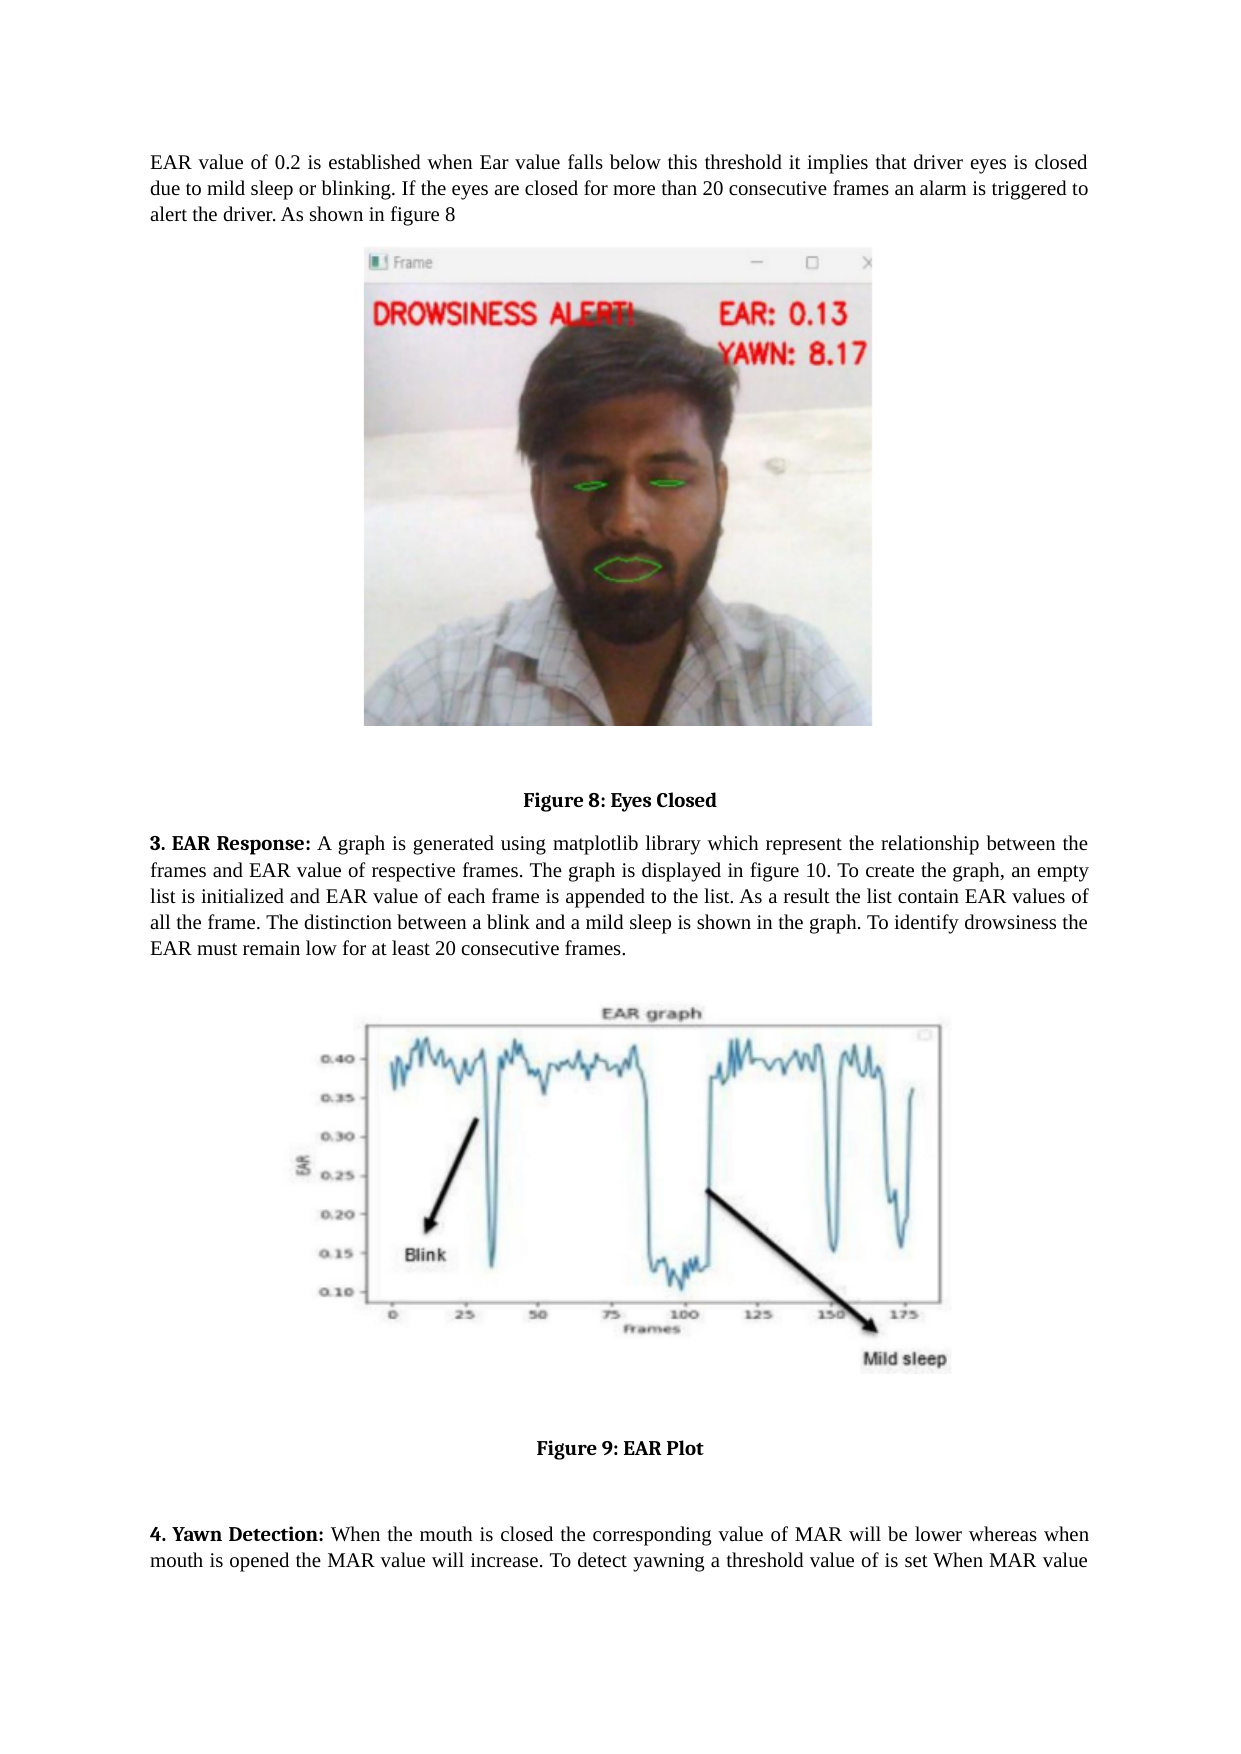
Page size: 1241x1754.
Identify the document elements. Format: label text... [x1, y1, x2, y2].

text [150, 1522, 1090, 1572]
text Figure 9: EAR Plot [150, 1437, 1090, 1461]
text 3. EAR Response: A graph is generated using matplotlib library which represent the relationship between the frames and EAR value of respective frames. The graph is displayed in figure 10. To create the graph, an empty list is initialized and EAR value of each frame is appended to the list. As a result the list contain EAR values of all the frame. The distinction between a blink and a mild sleep is shown in the graph. To identify drowsiness the EAR must remain low for at least 20 consecutive frames. [150, 831, 1090, 960]
picture [282, 984, 958, 1374]
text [150, 150, 1090, 226]
picture [363, 244, 877, 726]
text Figure 8: Eyes Closed [150, 789, 1090, 813]
